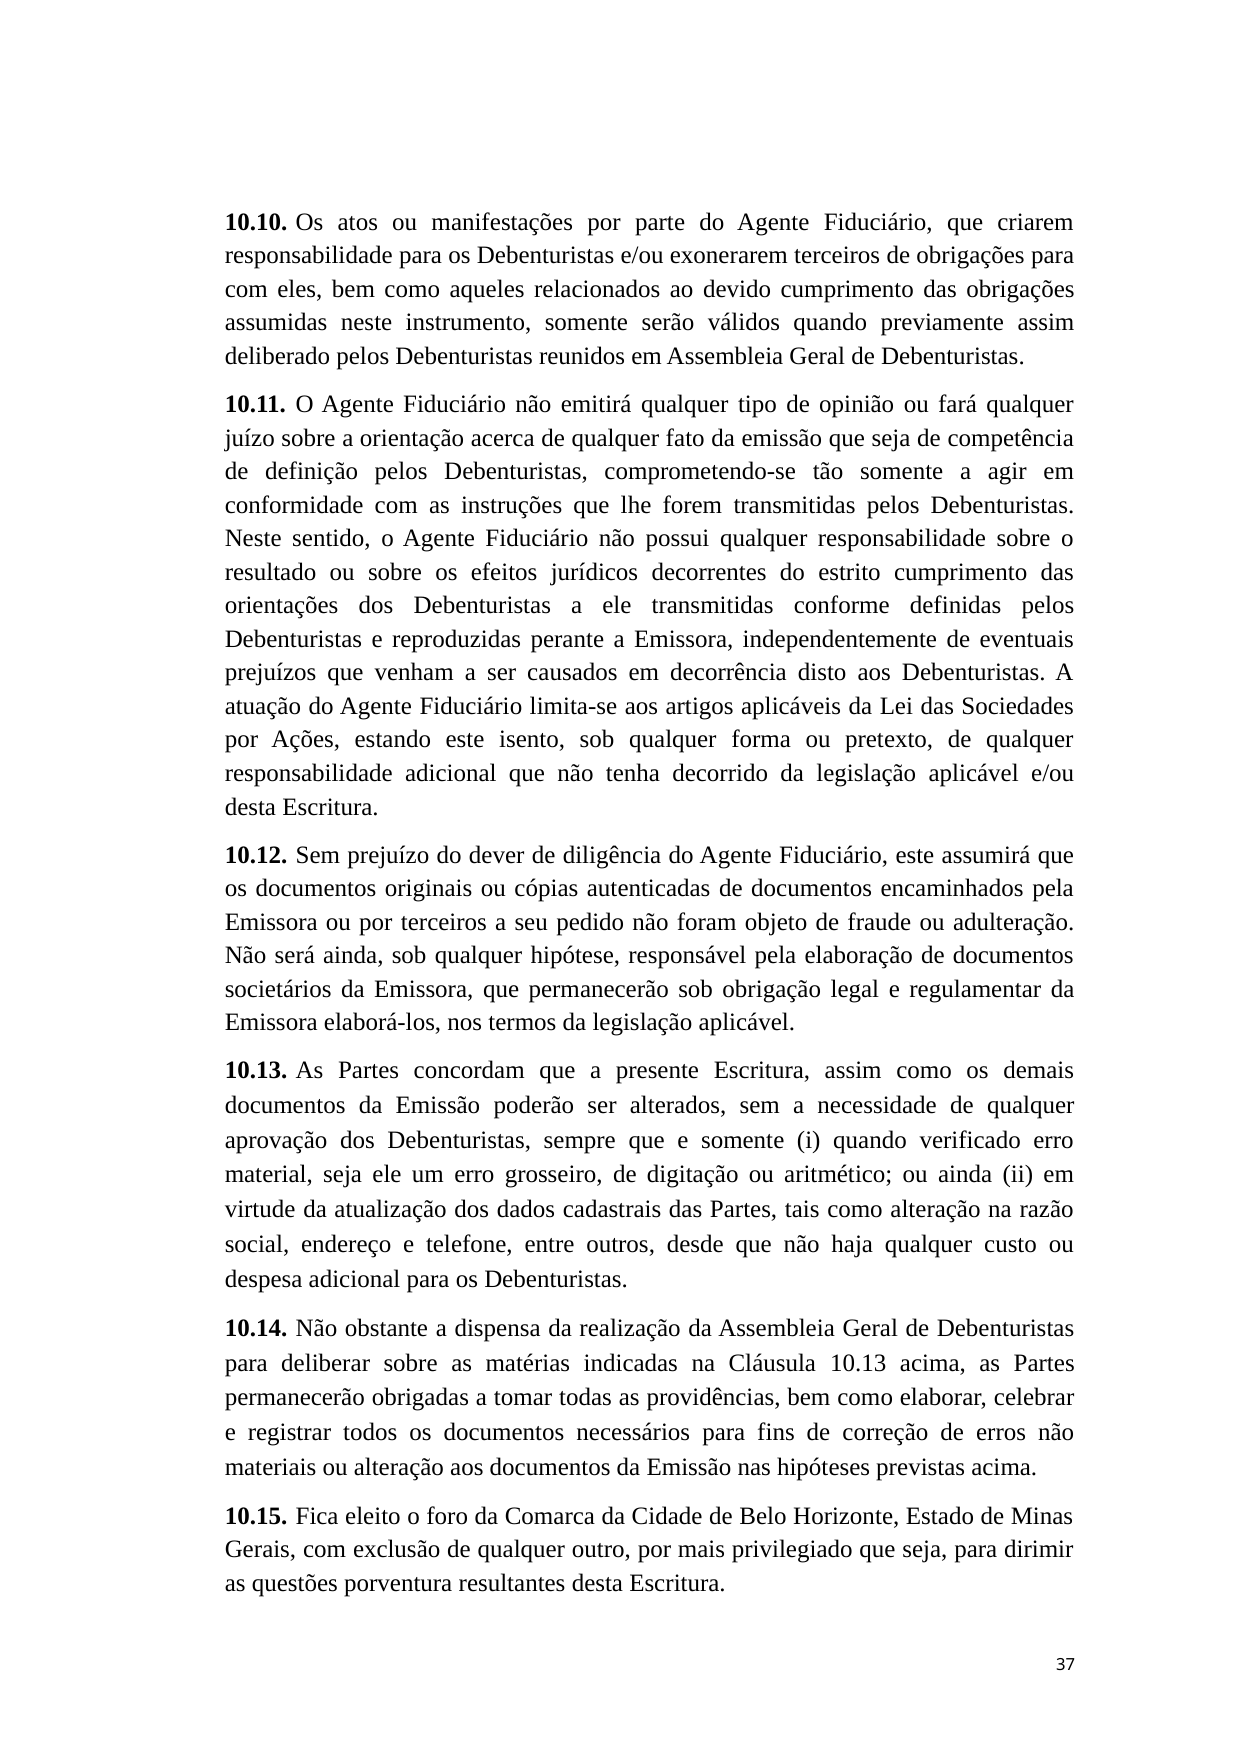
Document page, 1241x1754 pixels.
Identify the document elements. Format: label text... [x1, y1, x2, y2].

text Sem prejuízo do dever de diligência do Agente Fiduciário, este assumirá que os documentos originais ou cópias autenticadas de documentos encaminhados pela Emissora ou por terceiros a seu pedido não foram objeto de fraude ou adulteração. Não será ainda, sob qualquer hipótese, responsável pela elaboração de documentos societários da Emissora, que permanecerão sob obrigação legal e regulamentar da Emissora elaborá-los, nos termos da legislação aplicável. [224, 840, 1075, 1036]
text Fica eleito o foro da Comarca da Cidade de Belo Horizonte, Estado de Minas Gerais, com exclusão de qualquer outro, por mais privilegiado que seja, para dirimir as questões porventura resultantes desta Escritura. [224, 1501, 1075, 1597]
text Os atos ou manifestações por parte do Agente Fiduciário, que criarem responsabilidade para os Debenturistas e/ou exonerarem terceiros de obrigações para com eles, bem como aqueles relacionados ao devido cumprimento das obrigações assumidas neste instrumento, somente serão válidos quando previamente assim deliberado pelos Debenturistas reunidos em Assembleia Geral de Debenturistas. [224, 207, 1075, 370]
text O Agente Fiduciário não emitirá qualquer tipo de opinião ou fará qualquer juízo sobre a orientação acerca de qualquer fato da emissão que seja de competência de definição pelos Debenturistas, comprometendo-se tão somente a agir em conformidade com as instruções que lhe forem transmitidas pelos Debenturistas. Neste sentido, o Agente Fiduciário não possui qualquer responsabilidade sobre o resultado ou sobre os efeitos jurídicos decorrentes do estrito cumprimento das orientações dos Debenturistas a ele transmitidas conforme definidas pelos Debenturistas e reproduzidas perante a Emissora, independentemente de eventuais prejuízos que venham a ser causados em decorrência disto aos Debenturistas. A atuação do Agente Fiduciário limita-se aos artigos aplicáveis da Lei das Sociedades por Ações, estando este isento, sob qualquer forma ou pretexto, de qualquer responsabilidade adicional que não tenha decorrido da legislação aplicável e/ou desta Escritura. [224, 389, 1075, 820]
text Não obstante a dispensa da realização da Assembleia Geral de Debenturistas para deliberar sobre as matérias indicadas na Cláusula 10.13 acima, as Partes permanecerão obrigadas a tomar todas as providências, bem como elaborar, celebrar e registrar todos os documentos necessários para fins de correção de erros não materiais ou alteração aos documentos da Emissão nas hipóteses previstas acima. [224, 1313, 1075, 1480]
text As Partes concordam que a presente Escritura, assim como os demais documentos da Emissão poderão ser alterados, sem a necessidade de qualquer aprovação dos Debenturistas, sempre que e somente (i) quando verificado erro material, seja ele um erro grosseiro, de digitação ou aritmético; ou ainda (ii) em virtude da atualização dos dados cadastrais das Partes, tais como alteração na razão social, endereço e telefone, entre outros, desde que não haja qualquer custo ou despesa adicional para os Debenturistas. [224, 1056, 1075, 1292]
